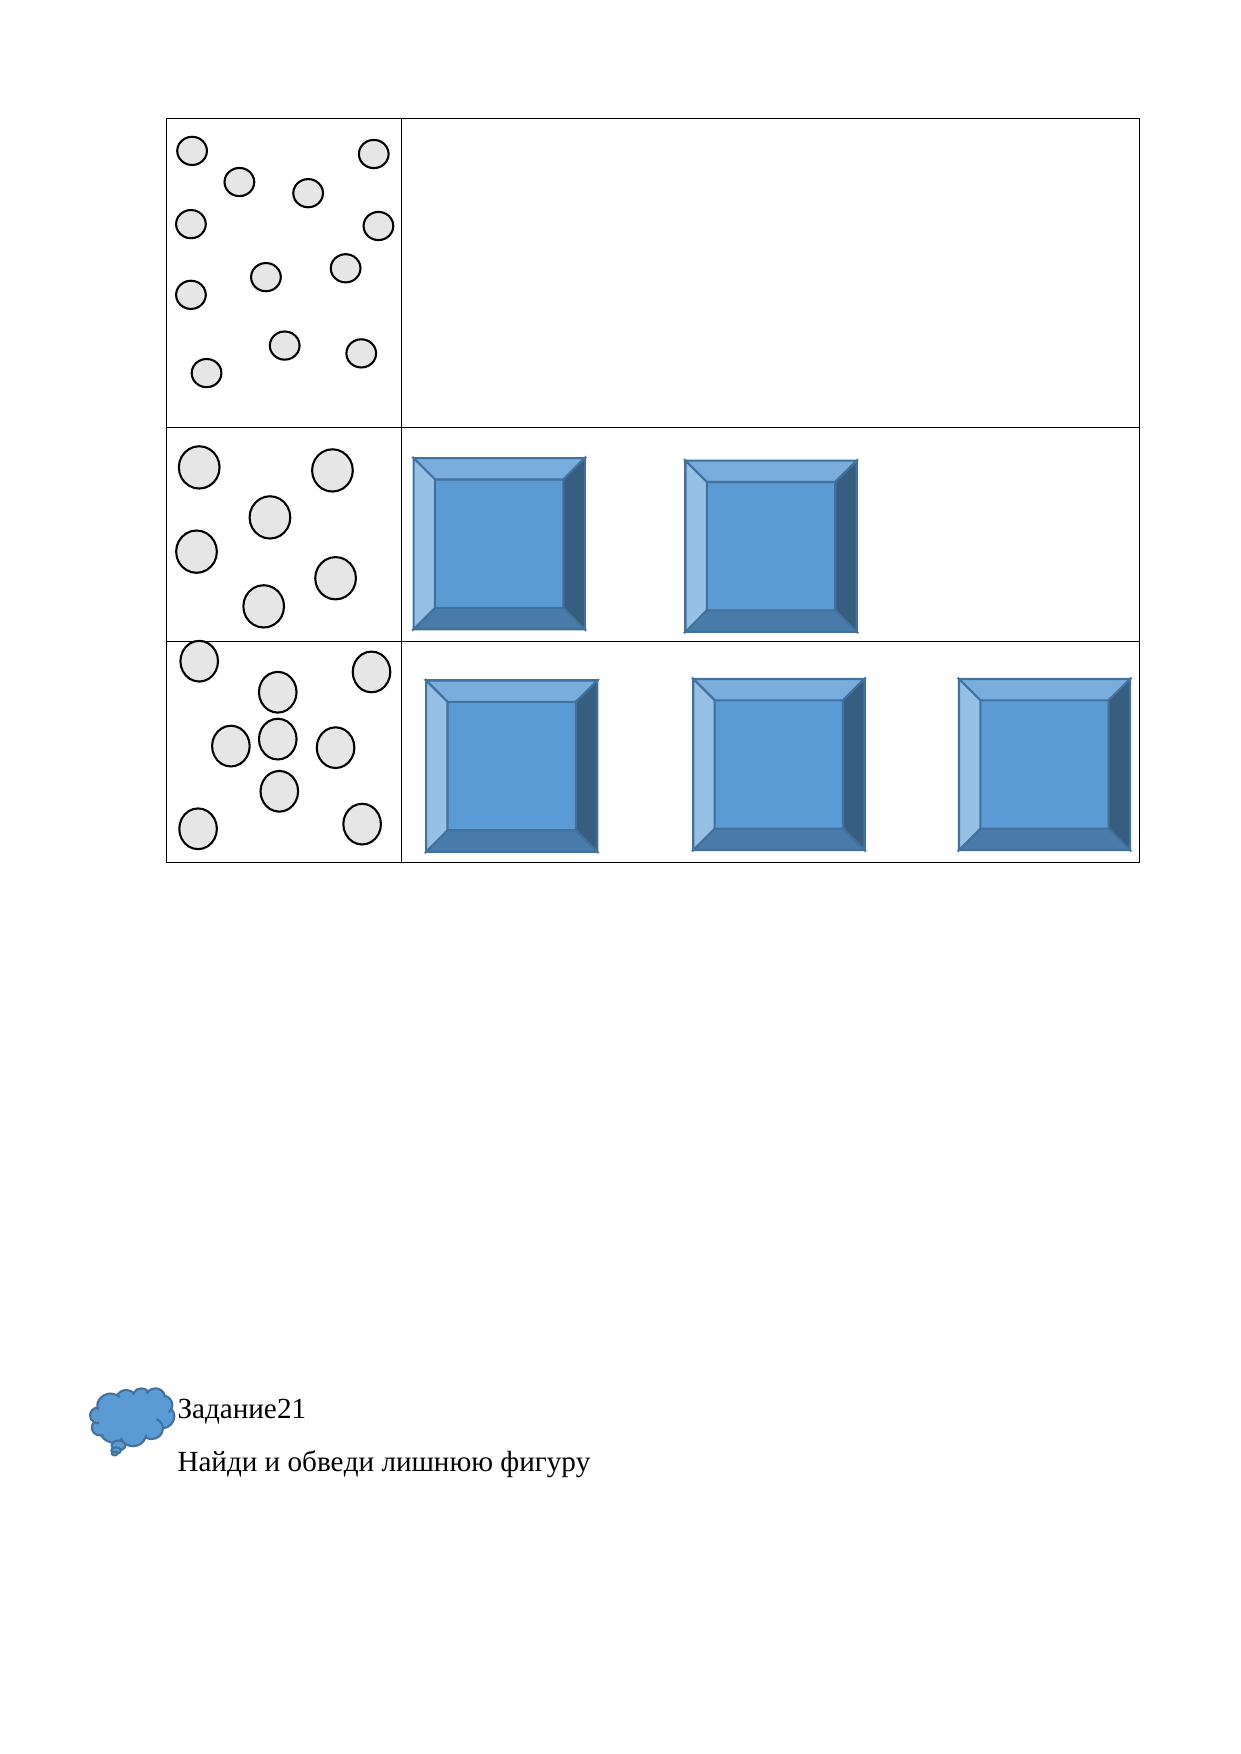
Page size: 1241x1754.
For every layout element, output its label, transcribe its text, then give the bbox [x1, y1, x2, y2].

text Найди и обведи лишнюю фигуру [177, 1444, 1152, 1478]
table_cell [167, 642, 401, 862]
table_header [402, 119, 1139, 427]
table_cell [402, 642, 1139, 862]
table_cell [167, 428, 401, 641]
table_header [167, 119, 401, 427]
text Задание21 [177, 1391, 1152, 1425]
table_cell [402, 428, 1139, 641]
